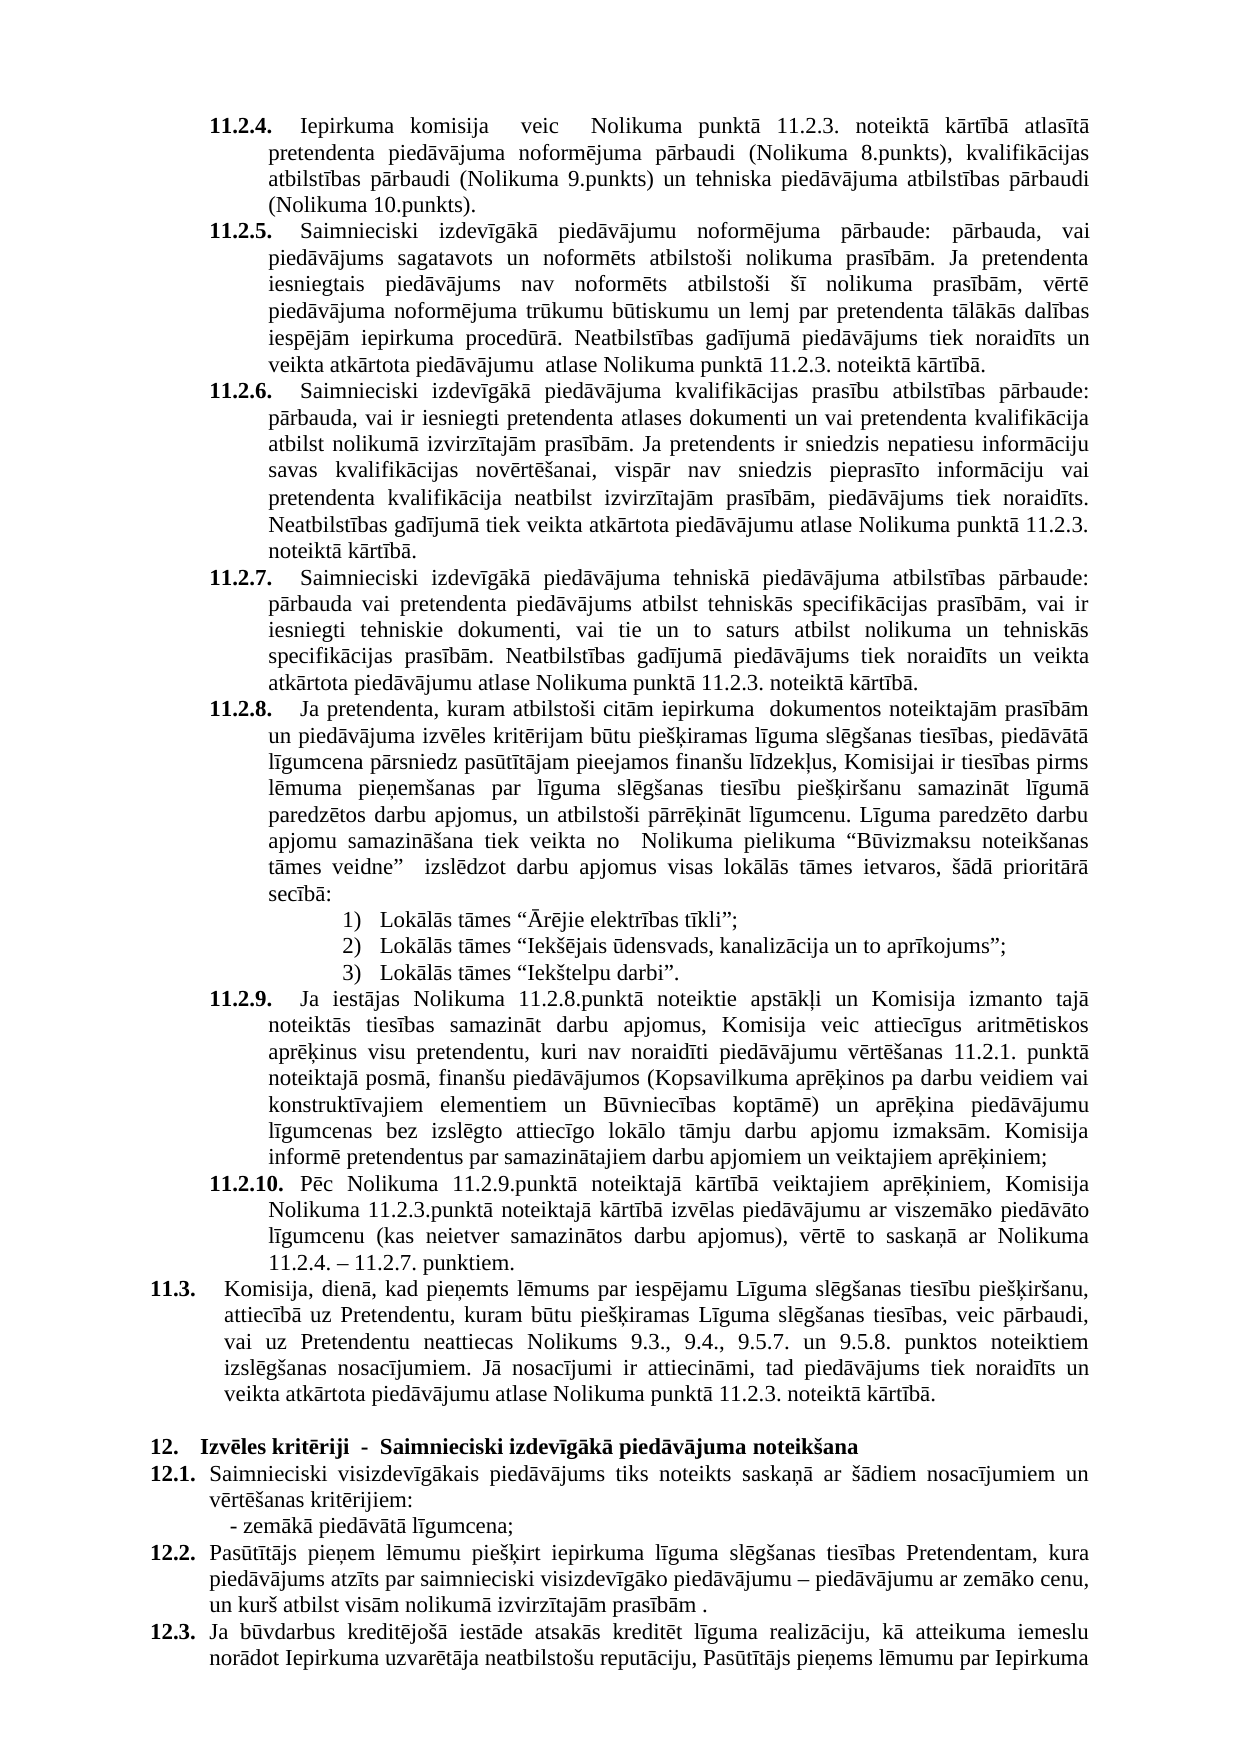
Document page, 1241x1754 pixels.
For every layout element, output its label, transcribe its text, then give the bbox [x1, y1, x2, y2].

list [150, 1618, 1090, 1670]
list Ja iestājas Nolikuma 11.2.8.punktā noteiktie apstākļi un Komisija izmanto tajā noteiktās tiesības samazināt darbu apjomus, Komisija veic attiecīgus aritmētiskos aprēķinus visu pretendentu, kuri nav noraidīti piedāvājumu vērtēšanas 11.2.1. punktā noteiktajā posmā, finanšu piedāvājumos (Kopsavilkuma aprēķinos pa darbu veidiem vai konstruktīvajiem elementiem un Būvniecības koptāmē) un aprēķina piedāvājumu līgumcenas bez izslēgto attiecīgo lokālo tāmju darbu apjomu izmaksām. Komisija informē pretendentus par samazinātajiem darbu apjomiem un veiktajiem aprēķiniem; [209, 985, 1090, 1170]
list Saimnieciski izdevīgākā piedāvājuma tehniskā piedāvājuma atbilstības pārbaude: pārbauda vai pretendenta piedāvājums atbilst tehniskās specifikācijas prasībām, vai ir iesniegti tehniskie dokumenti, vai tie un to saturs atbilst nolikuma un tehniskās specifikācijas prasībām. Neatbilstības gadījumā piedāvājums tiek noraidīts un veikta atkārtota piedāvājumu atlase Nolikuma punktā 11.2.3. noteiktā kārtībā. [209, 563, 1090, 695]
list Pasūtītājs pieņem lēmumu piešķirt iepirkuma līguma slēgšanas tiesības Pretendentam, kura piedāvājums atzīts par saimnieciski visizdevīgāko piedāvājumu – piedāvājumu ar zemāko cenu, un kurš atbilst visām nolikumā izvirzītajām prasībām . [150, 1539, 1090, 1618]
list Lokālās tāmes “Iekšējais ūdensvads, kanalizācija un to aprīkojums”; [342, 932, 1090, 959]
list Lokālās tāmes “Ārējie elektrības tīkli”; [342, 906, 1090, 932]
list Iepirkuma komisija veic Nolikuma punktā 11.2.3. noteiktā kārtībā atlasītā pretendenta piedāvājuma noformējuma pārbaudi (Nolikuma 8.punkts), kvalifikācijas atbilstības pārbaudi (Nolikuma 9.punkts) un tehniska piedāvājuma atbilstības pārbaudi (Nolikuma 10.punkts). [209, 112, 1090, 218]
list Saimnieciski izdevīgākā piedāvājumu noformējuma pārbaude: pārbauda, vai piedāvājums sagatavots un noformēts atbilstoši nolikuma prasībām. Ja pretendenta iesniegtais piedāvājums nav noformēts atbilstoši šī nolikuma prasībām, vērtē piedāvājuma noformējuma trūkumu būtiskumu un lemj par pretendenta tālākās dalības iespējām iepirkuma procedūrā. Neatbilstības gadījumā piedāvājums tiek noraidīts un veikta atkārtota piedāvājumu atlase Nolikuma punktā 11.2.3. noteiktā kārtībā. [209, 218, 1090, 377]
list Komisija, dienā, kad pieņemts lēmums par iespējamu Līguma slēgšanas tiesību piešķiršanu, attiecībā uz Pretendentu, kuram būtu piešķiramas Līguma slēgšanas tiesības, veic pārbaudi, vai uz Pretendentu neattiecas Nolikums 9.3., 9.4., 9.5.7. un 9.5.8. punktos noteiktiem izslēgšanas nosacījumiem. Jā nosacījumi ir attiecināmi, tad piedāvājums tiek noraidīts un veikta atkārtota piedāvājumu atlase Nolikuma punktā 11.2.3. noteiktā kārtībā. [150, 1275, 1090, 1407]
list Ja pretendenta, kuram atbilstoši citām iepirkuma dokumentos noteiktajām prasībām un piedāvājuma izvēles kritērijam būtu piešķiramas līguma slēgšanas tiesības, piedāvātā līgumcena pārsniedz pasūtītājam pieejamos finanšu līdzekļus, Komisijai ir tiesības pirms lēmuma pieņemšanas par līguma slēgšanas tiesību piešķiršanu samazināt līgumā paredzētos darbu apjomus, un atbilstoši pārrēķināt līgumcenu. Līguma paredzēto darbu apjomu samazināšana tiek veikta no Nolikuma pielikuma “Būvizmaksu noteikšanas tāmes veidne” izslēdzot darbu apjomus visas lokālās tāmes ietvaros, šādā prioritārā secībā: [209, 695, 1090, 906]
list Saimnieciski visizdevīgākais piedāvājums tiks noteikts saskaņā ar šādiem nosacījumiem un vērtēšanas kritērijiem: [150, 1459, 1090, 1512]
text - zemākā piedāvātā līgumcena; [150, 1512, 1090, 1539]
list Izvēles kritēriji - Saimnieciski izdevīgākā piedāvājuma noteikšana [150, 1433, 1090, 1459]
list Lokālās tāmes “Iekštelpu darbi”. [342, 959, 1090, 985]
list Pēc Nolikuma 11.2.9.punktā noteiktajā kārtībā veiktajiem aprēķiniem, Komisija Nolikuma 11.2.3.punktā noteiktajā kārtībā izvēlas piedāvājumu ar viszemāko piedāvāto līgumcenu (kas neietver samazinātos darbu apjomus), vērtē to saskaņā ar Nolikuma 11.2.4. – 11.2.7. punktiem. [209, 1170, 1090, 1275]
list Saimnieciski izdevīgākā piedāvājuma kvalifikācijas prasību atbilstības pārbaude: pārbauda, vai ir iesniegti pretendenta atlases dokumenti un vai pretendenta kvalifikācija atbilst nolikumā izvirzītajām prasībām. Ja pretendents ir sniedzis nepatiesu informāciju savas kvalifikācijas novērtēšanai, vispār nav sniedzis pieprasīto informāciju vai pretendenta kvalifikācija neatbilst izvirzītajām prasībām, piedāvājums tiek noraidīts. Neatbilstības gadījumā tiek veikta atkārtota piedāvājumu atlase Nolikuma punktā 11.2.3. noteiktā kārtībā. [209, 377, 1090, 563]
